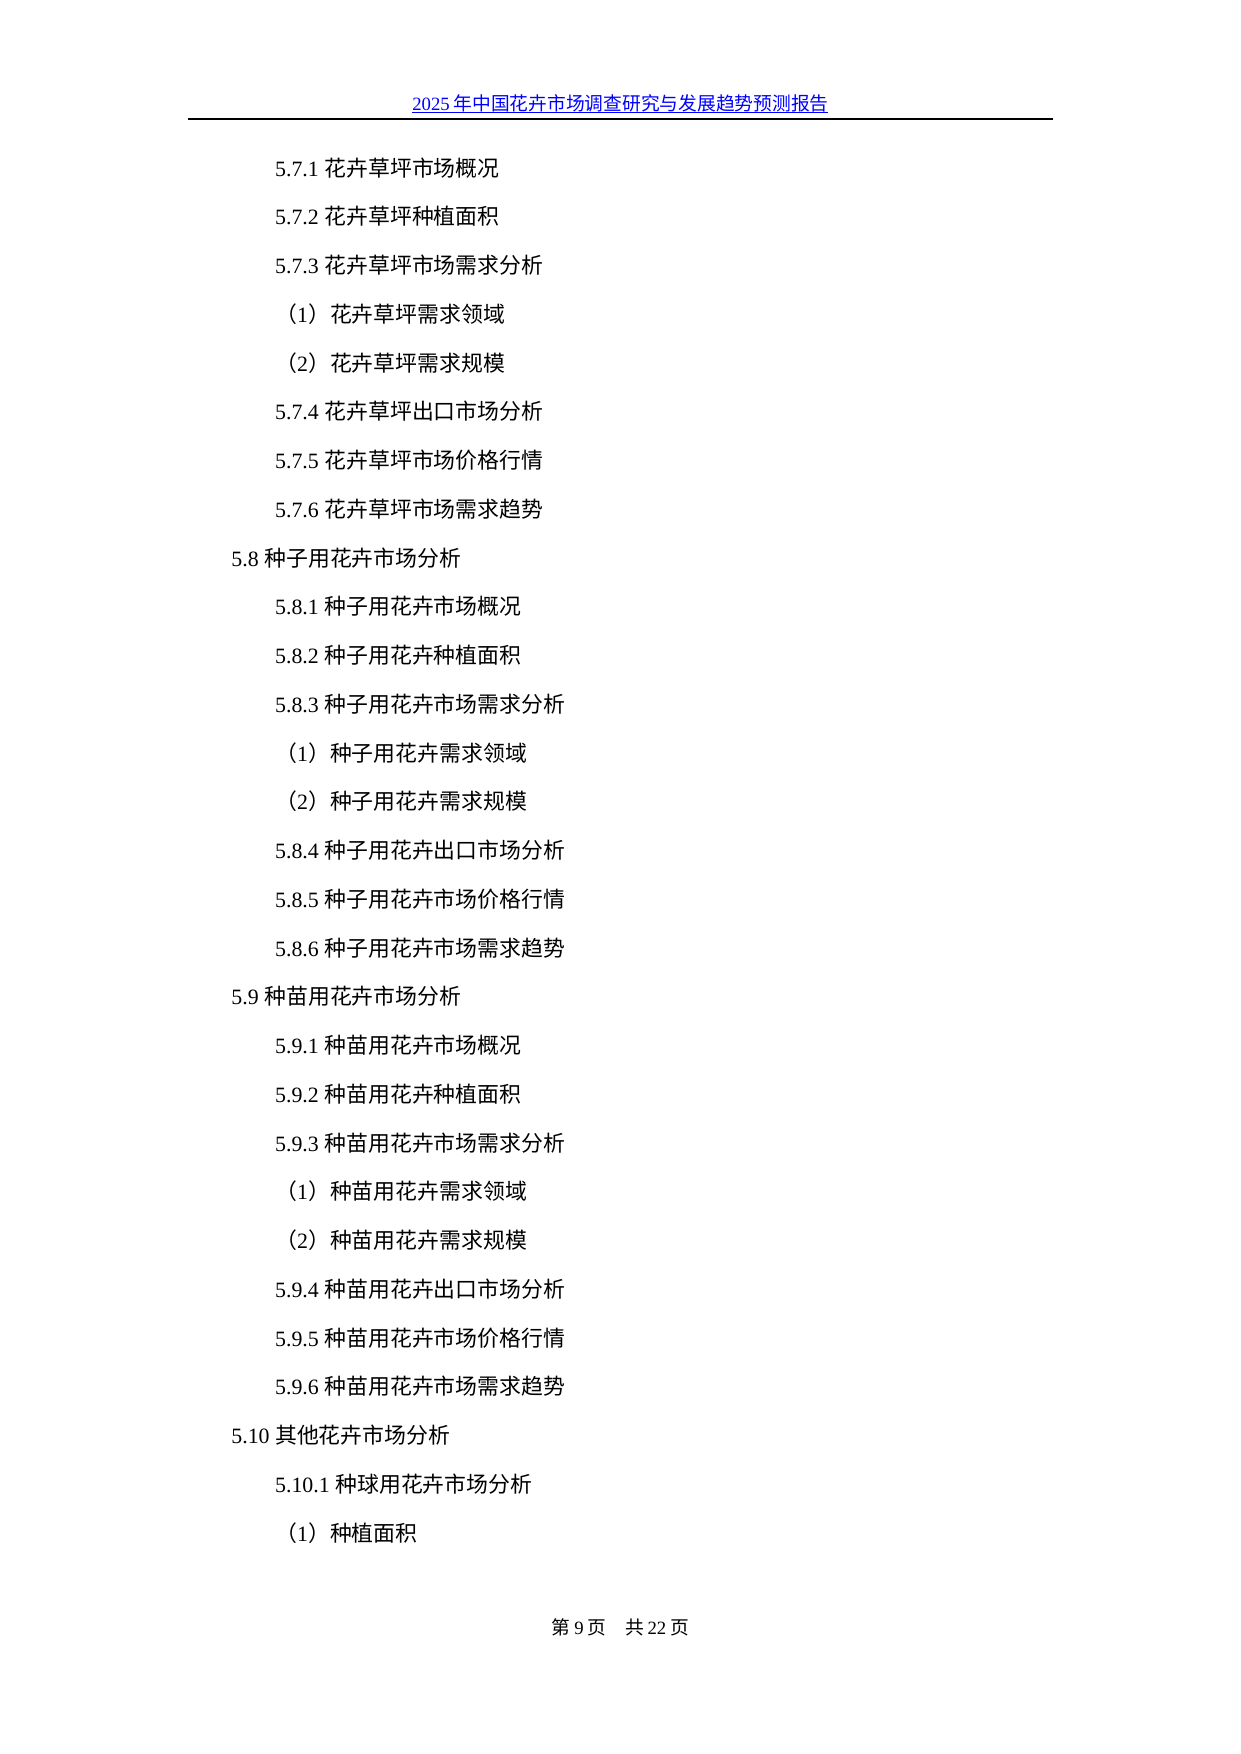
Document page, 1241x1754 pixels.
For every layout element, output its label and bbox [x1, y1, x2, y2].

text [187, 150, 1053, 1548]
